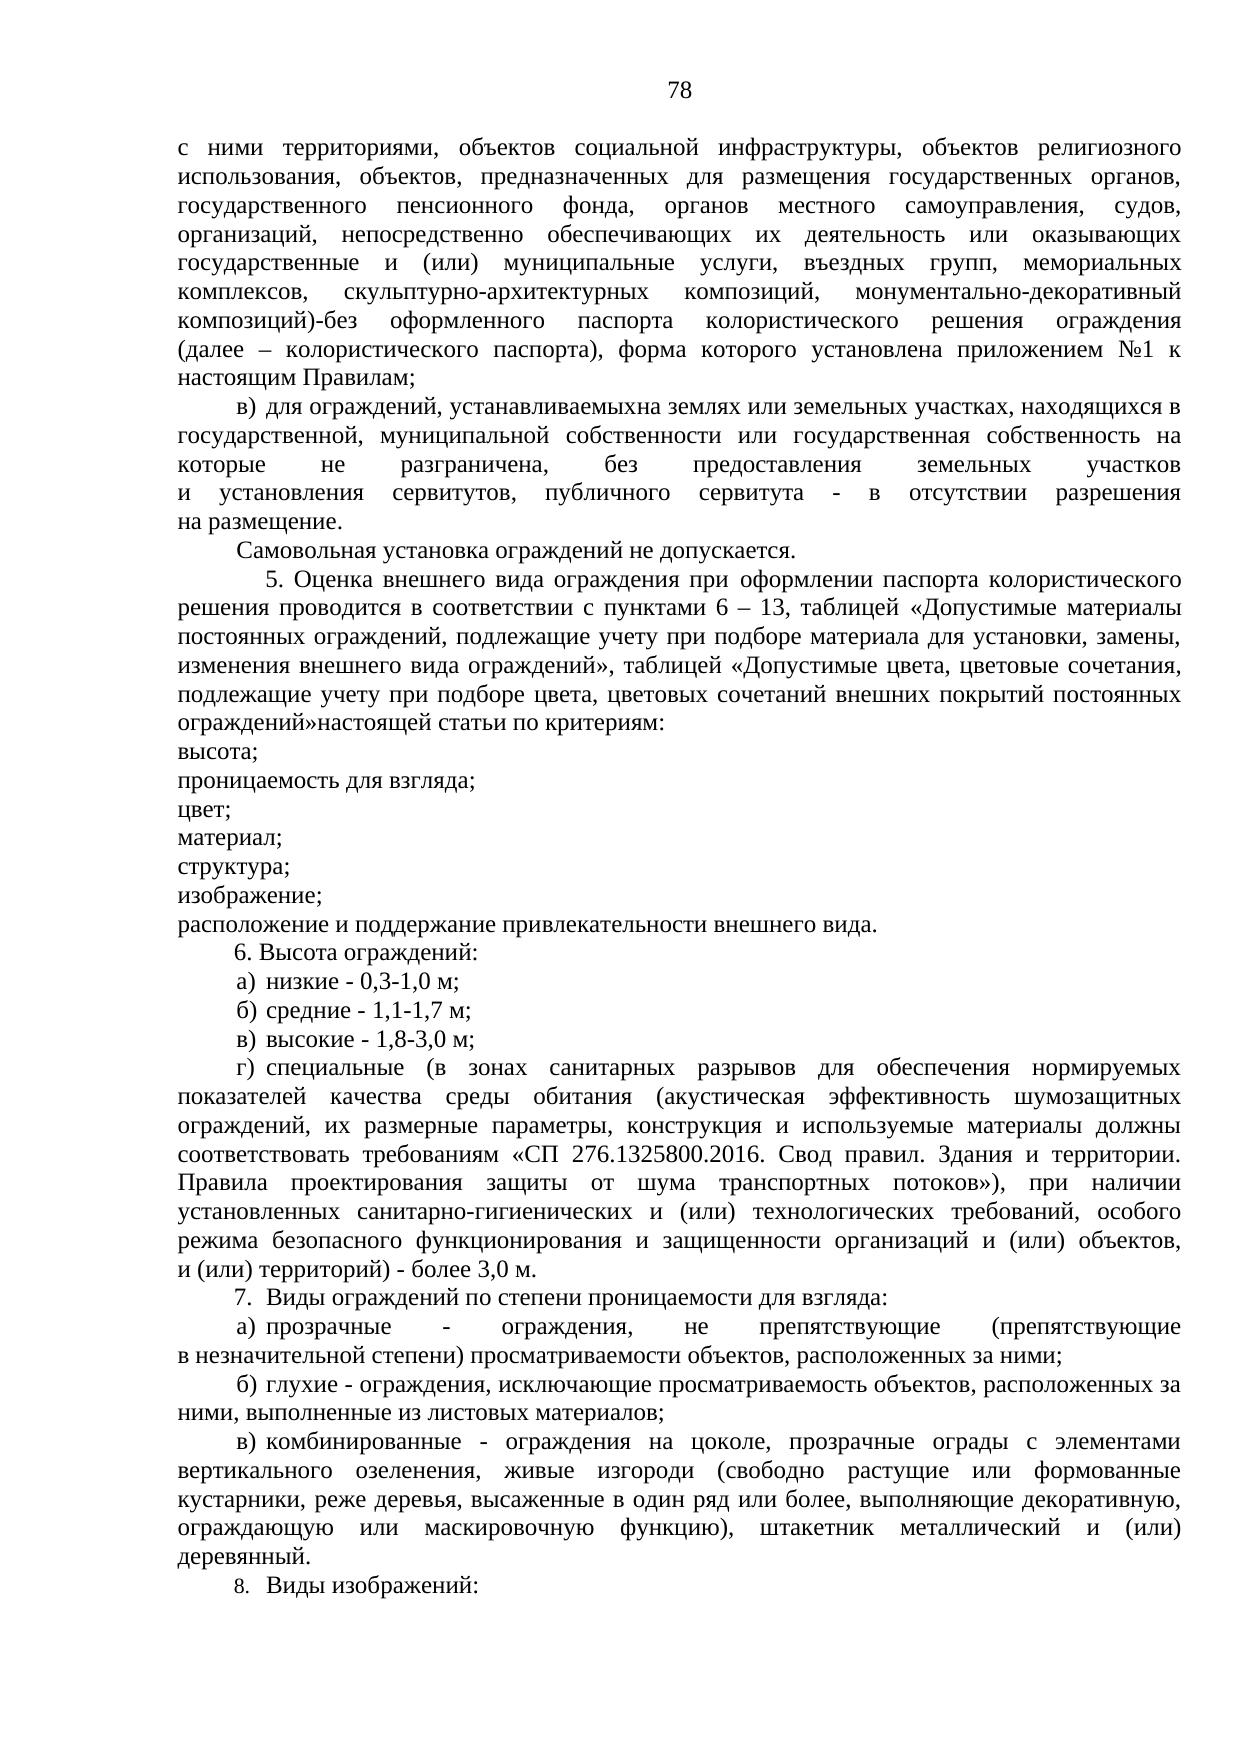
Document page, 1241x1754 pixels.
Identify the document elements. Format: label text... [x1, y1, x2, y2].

list специальные (в зонах санитарных разрывов для обеспечения нормируемых показателей качества среды обитания (акустическая эффективность шумозащитных ограждений, их размерные параметры, конструкция и используемые материалы должны соответствовать требованиям «СП 276.1325800.2016. Свод правил. Здания и территории. Правила проектирования защиты от шума транспортных потоков»), при наличии установленных санитарно-гигиенических и (или) технологических требований, особого режима безопасного функционирования и защищенности организаций и (или) объектов, и (или) территорий) - более 3,0 м. [177, 1052, 1182, 1282]
list глухие - ограждения, исключающие просматриваемость объектов, расположенных за ними, выполненные из листовых материалов; [177, 1369, 1182, 1426]
list Виды ограждений по степени проницаемости для взгляда: [233, 1282, 1182, 1311]
list комбинированные - ограждения на цоколе, прозрачные ограды с элементами вертикального озеленения, живые изгороди (свободно растущие или формованные кустарники, реже деревья, высаженные в один ряд или более, выполняющие декоративную, ограждающую или маскировочную функцию), штакетник металлический и (или) деревянный. [177, 1426, 1182, 1570]
list Самовольная установка ограждений не допускается. [177, 535, 1182, 564]
list 6. Высота ограждений: [177, 937, 1182, 966]
list низкие - 0,3-1,0 м; [177, 966, 1182, 995]
list прозрачные - ограждения, не препятствующие (препятствующие в незначительной степени) просматриваемости объектов, расположенных за ними; [177, 1311, 1182, 1369]
list Виды изображений: [233, 1570, 1182, 1599]
list средние - 1,1-1,7 м; [177, 995, 1182, 1024]
list для ограждений, устанавливаемыхна землях или земельных участках, находящихся в государственной, муниципальной собственности или государственная собственность на которые не разграничена, без предоставления земельных участков и установления сервитутов, публичного сервитута - в отсутствии разрешения на размещение. [177, 391, 1182, 535]
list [177, 132, 1182, 391]
list высокие - 1,8-3,0 м; [177, 1024, 1182, 1052]
list 5. Оценка внешнего вида ограждения при оформлении паспорта колористического решения проводится в соответствии с пунктами 6 – 13, таблицей «Допустимые материалы постоянных ограждений, подлежащие учету при подборе материала для установки, замены, изменения внешнего вида ограждений», таблицей «Допустимые цвета, цветовые сочетания, подлежащие учету при подборе цвета, цветовых сочетаний внешних покрытий постоянных ограждений»настоящей статьи по критериям: [177, 564, 1182, 736]
